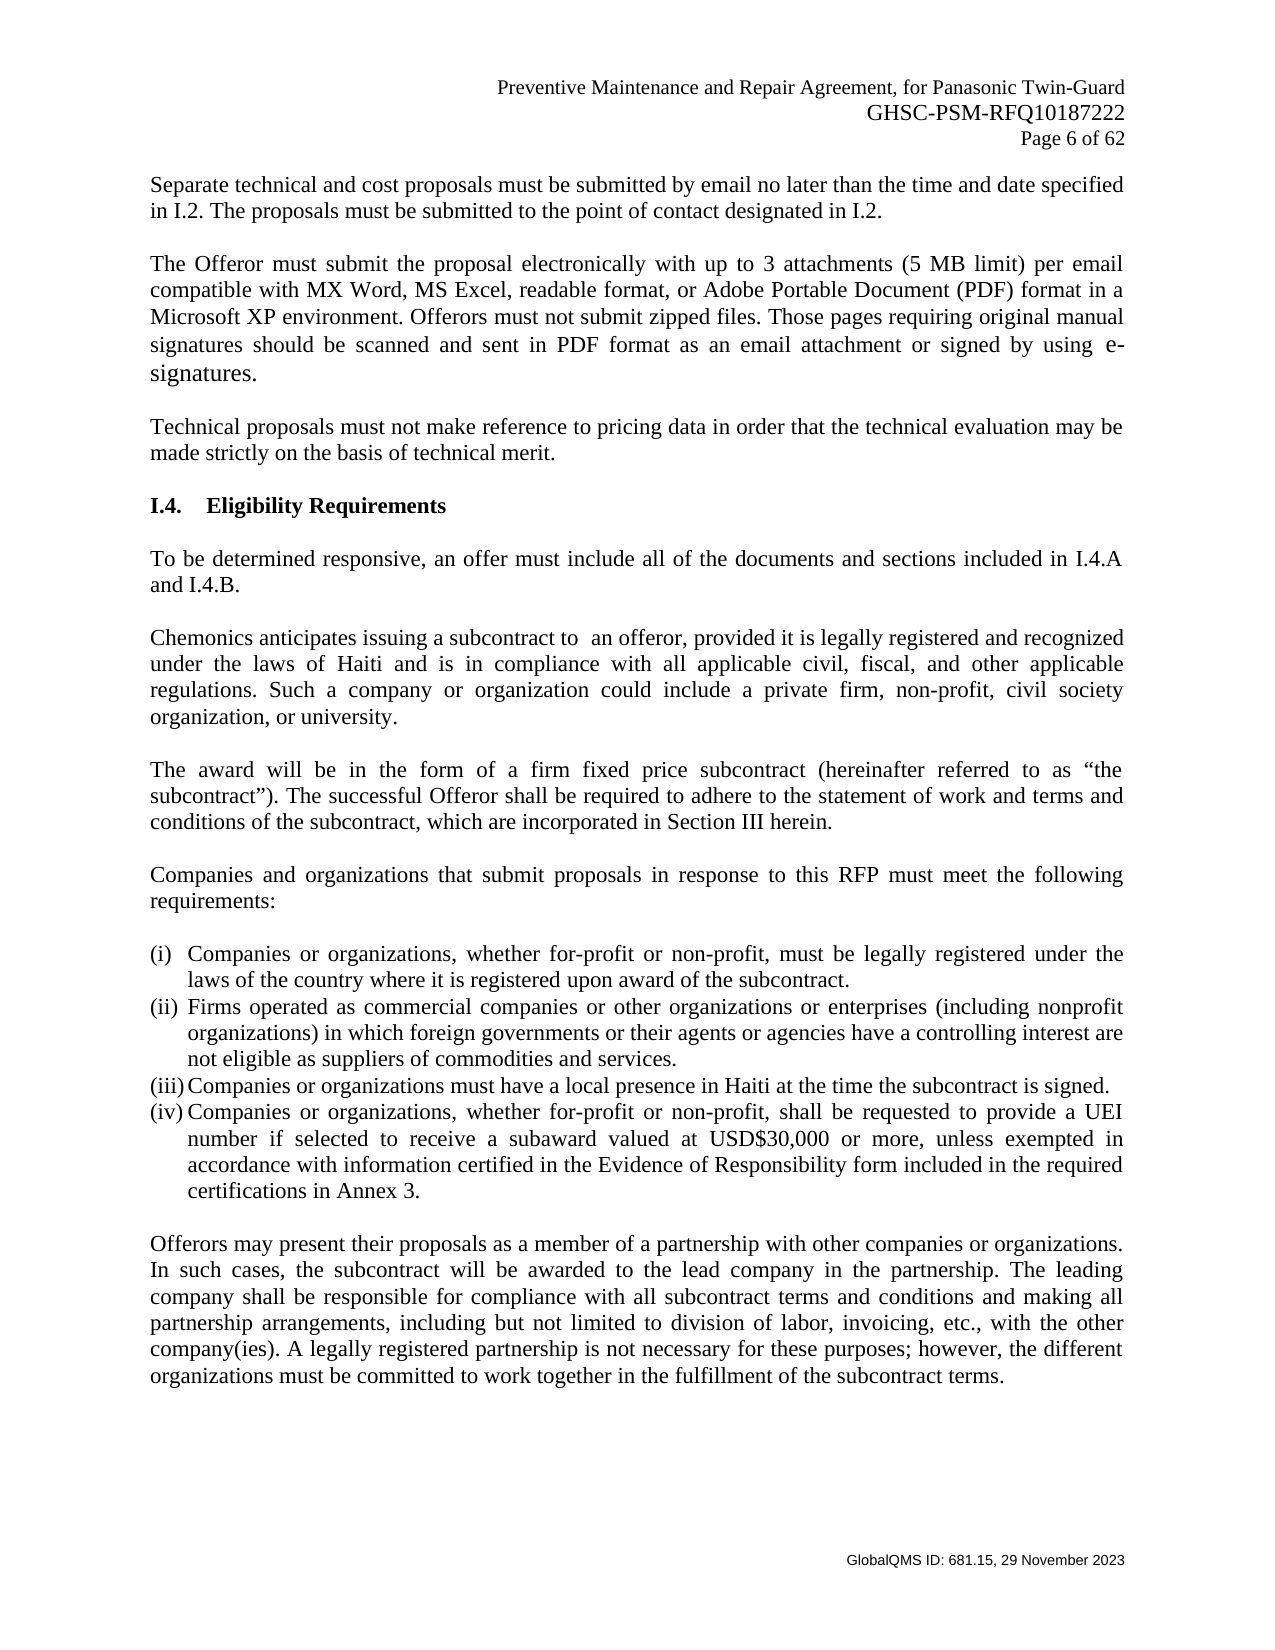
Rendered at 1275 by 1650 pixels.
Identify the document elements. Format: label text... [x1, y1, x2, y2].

list Firms operated as commercial companies or other organizations or enterprises (including nonprofit organizations) in which foreign governments or their agents or agencies have a controlling interest are not eligible as suppliers of commodities and services. [150, 993, 1125, 1072]
list Eligibility Requirements [150, 492, 1125, 518]
list Companies or organizations, whether for-profit or non-profit, shall be requested to provide a UEI number if selected to receive a subaward valued at USD$30,000 or more, unless exempted in accordance with information certified in the Evidence of Responsibility form included in the required certifications in Annex 3. [150, 1098, 1125, 1204]
text Technical proposals must not make reference to pricing data in order that the technical evaluation may be made strictly on the basis of technical merit. [150, 413, 1125, 466]
list Companies or organizations must have a local presence in Haiti at the time the subcontract is signed. [150, 1072, 1125, 1098]
text Separate technical and cost proposals must be submitted by email no later than the time and date specified in I.2. The proposals must be submitted to the point of contact designated in I.2. [150, 171, 1125, 224]
text The award will be in the form of a firm fixed price subcontract (hereinafter referred to as “the subcontract”). The successful Offeror shall be required to adhere to the statement of work and terms and conditions of the subcontract, which are incorporated in Section III herein. [150, 756, 1125, 835]
list Companies or organizations, whether for-profit or non-profit, must be legally registered under the laws of the country where it is registered upon award of the subcontract. [150, 940, 1125, 993]
text Companies and organizations that submit proposals in response to this RFP must meet the following requirements: [150, 861, 1125, 914]
text Offerors may present their proposals as a member of a partnership with other companies or organizations. In such cases, the subcontract will be awarded to the lead company in the partnership. The leading company shall be responsible for compliance with all subcontract terms and conditions and making all partnership arrangements, including but not limited to division of labor, invoicing, etc., with the other company(ies). A legally registered partnership is not necessary for these purposes; however, the different organizations must be committed to work together in the fulfillment of the subcontract terms. [150, 1230, 1125, 1388]
text The Offeror must submit the proposal electronically with up to 3 attachments (5 MB limit) per email compatible with MX Word, MS Excel, readable format, or Adobe Portable Document (PDF) format in a Microsoft XP environment. Offerors must not submit zipped files. Those pages requiring original manual signatures should be scanned and sent in PDF format as an email attachment or signed by using e-signatures. [150, 250, 1125, 387]
text To be determined responsive, an offer must include all of the documents and sections included in I.4.A and I.4.B. [150, 545, 1125, 597]
text Chemonics anticipates issuing a subcontract to an offeror, provided it is legally registered and recognized under the laws of Haiti and is in compliance with all applicable civil, fiscal, and other applicable regulations. Such a company or organization could include a private firm, non-profit, civil society organization, or university. [150, 624, 1125, 729]
